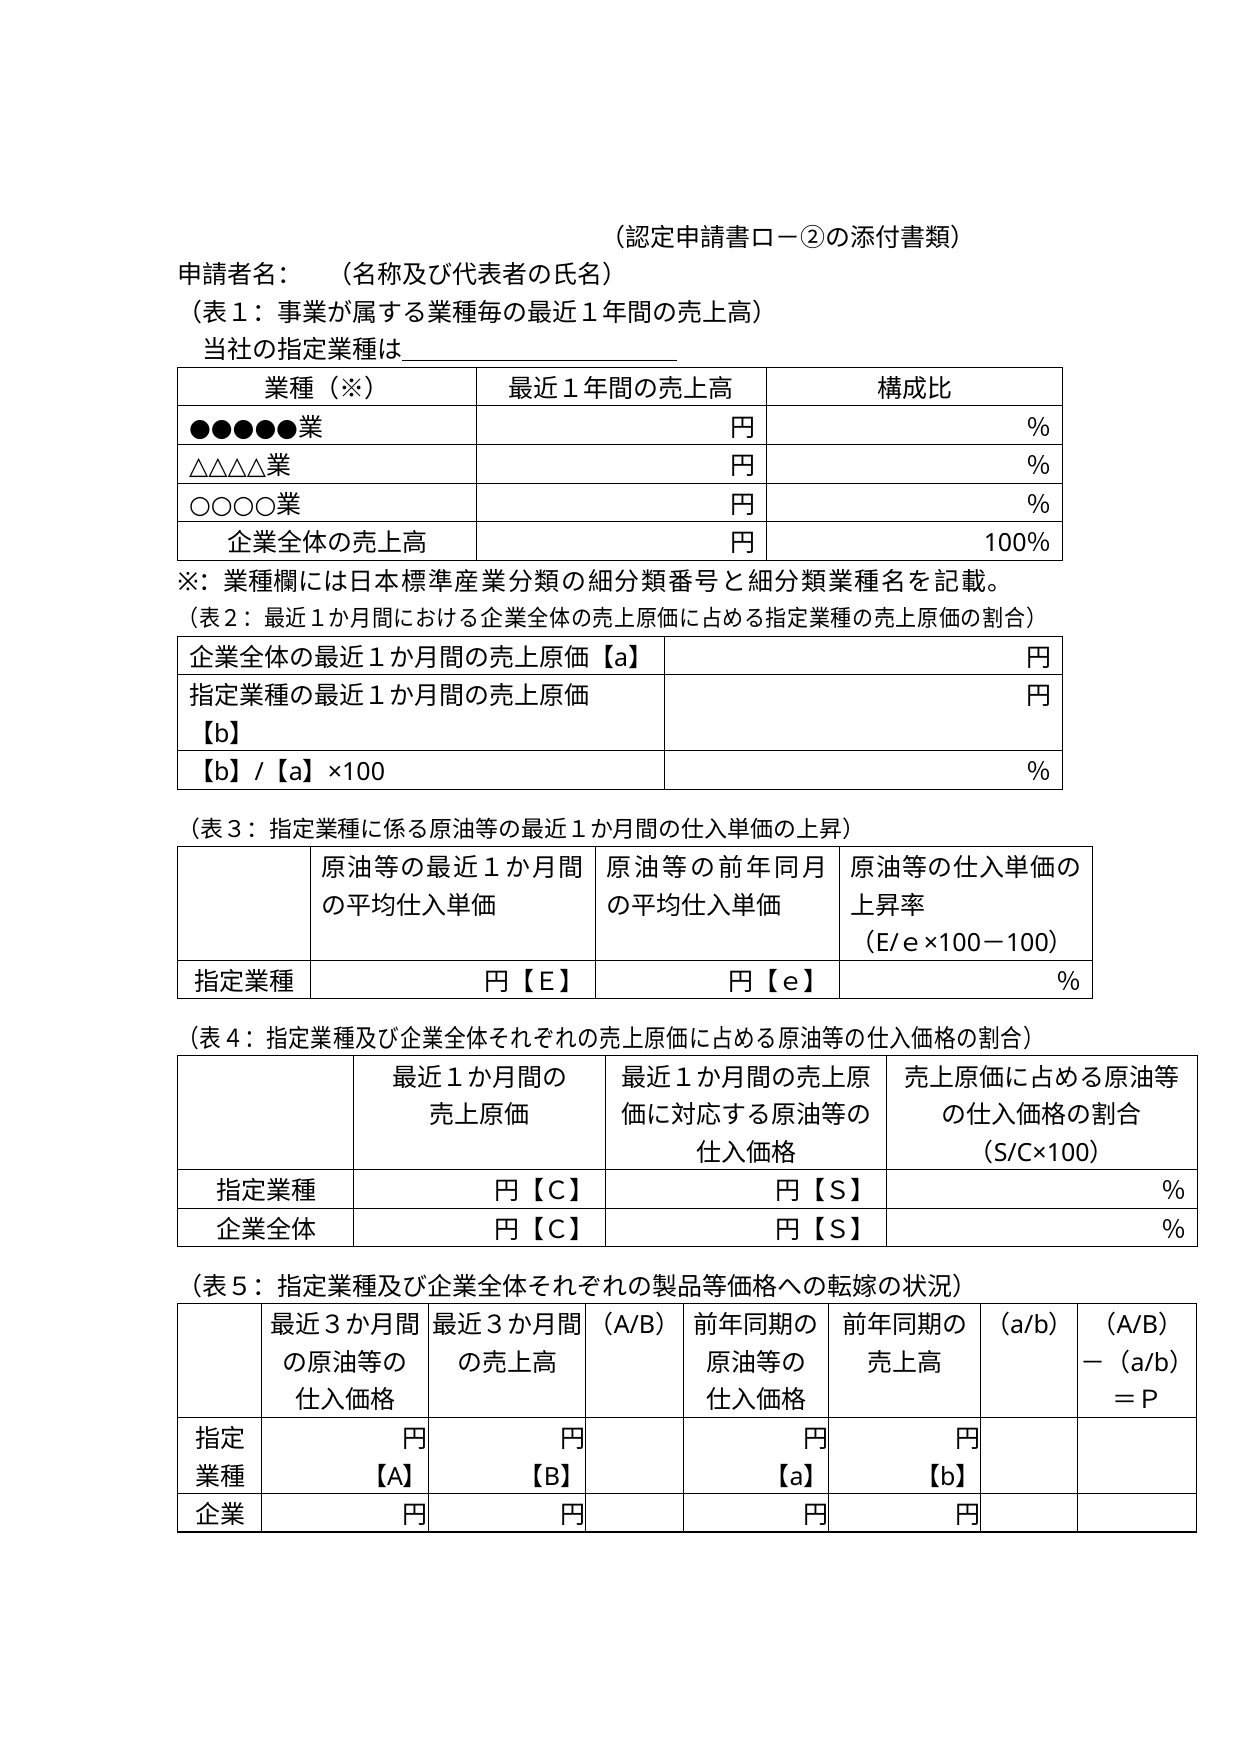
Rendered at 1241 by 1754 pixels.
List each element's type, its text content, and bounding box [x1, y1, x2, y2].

table_cell [1078, 1418, 1196, 1493]
table_cell 円 [477, 522, 766, 559]
table_cell 円【Ｃ】 [354, 1170, 605, 1207]
table_cell 円 【a】 [684, 1494, 828, 1531]
table_header 原油等の仕入単価の上昇率 （E/ｅ×100－100） [840, 847, 1092, 959]
table_cell ％ [665, 751, 1062, 789]
table_header 業種（※） [178, 368, 476, 405]
table_cell 指定業種 [178, 961, 310, 998]
table_cell 企業 全体 [178, 1494, 261, 1531]
table_cell [1078, 1494, 1196, 1531]
table_header （a/b） [981, 1304, 1077, 1417]
table_cell 指定業種の最近１か月間の売上原価【b】 [178, 675, 664, 750]
table_cell 100％ [767, 522, 1062, 559]
table_header （A/B） [586, 1304, 683, 1417]
table_cell 円【ｅ】 [596, 961, 839, 998]
table_cell ％ [840, 961, 1092, 998]
table_cell [586, 1418, 683, 1493]
text （表１：事業が属する業種毎の最近１年間の売上高） [177, 292, 1063, 329]
table_cell 企業全体 [178, 1209, 353, 1246]
table_cell [586, 1494, 683, 1531]
table_cell 円 【B】 [429, 1494, 585, 1531]
table_header 前年同期の 売上高 [829, 1304, 980, 1417]
table_header 最近１年間の売上高 [477, 368, 766, 405]
table_cell 指定 業種 [178, 1418, 261, 1493]
table_header 原油等の前年同月の平均仕入単価 [596, 847, 839, 959]
table_cell ○○○○業 [178, 484, 476, 521]
table_cell 指定業種 [178, 1170, 353, 1207]
table_cell 円【Ｅ】 [311, 961, 595, 998]
table_cell 円 【b】 [829, 1494, 980, 1531]
table_cell 円 【B】 [429, 1418, 585, 1493]
table_header [178, 1304, 261, 1417]
table_cell 円 【A】 [262, 1418, 428, 1493]
table_cell 円 【b】 [829, 1418, 980, 1493]
table_cell 円【Ｓ】 [606, 1170, 886, 1207]
table_header 原油等の最近１か月間の平均仕入単価 [311, 847, 595, 959]
table_header 最近３か月間の原油等の 仕入価格 [262, 1304, 428, 1417]
text （認定申請書ロ－②の添付書類） [177, 217, 976, 254]
text ※：業種欄には日本標準産業分類の細分類番号と細分類業種名を記載。 [177, 561, 1063, 598]
text （表２：最近１か月間における企業全体の売上原価に占める指定業種の売上原価の割合） [177, 598, 1063, 636]
table_header 最近１か月間の 売上原価 [354, 1056, 605, 1169]
table_cell ％ [887, 1170, 1197, 1207]
table_header 最近１か月間の売上原価に対応する原油等の仕入価格 [606, 1056, 886, 1169]
table_cell 円 【A】 [262, 1494, 428, 1531]
table_cell ％ [767, 406, 1062, 444]
table_header 円 [665, 637, 1062, 674]
table_header 最近３か月間の売上高 [429, 1304, 585, 1417]
table_header 売上原価に占める原油等の仕入価格の割合 （S/C×100） [887, 1056, 1197, 1169]
table_header 前年同期の原油等の 仕入価格 [684, 1304, 828, 1417]
text （表５：指定業種及び企業全体それぞれの製品等価格への転嫁の状況） [177, 1266, 1063, 1303]
table_header [178, 1056, 353, 1169]
table_cell [981, 1418, 1077, 1493]
table_cell 円 [477, 406, 766, 444]
table_header [178, 847, 310, 959]
table_cell 円 [477, 484, 766, 521]
table_cell ％ [767, 445, 1062, 482]
table_cell 円 [477, 445, 766, 482]
table_cell 企業全体の売上高 [178, 522, 476, 559]
table_cell 円【Ｃ】 [354, 1209, 605, 1246]
text 申請者名： （名称及び代表者の氏名） [177, 254, 1063, 292]
text （表３：指定業種に係る原油等の最近１か月間の仕入単価の上昇） [177, 808, 1063, 846]
table_header 構成比 [767, 368, 1062, 405]
table_cell [981, 1494, 1077, 1531]
table_cell 円 【a】 [684, 1418, 828, 1493]
table_cell ●●●●●業 [178, 406, 476, 444]
text （表４：指定業種及び企業全体それぞれの売上原価に占める原油等の仕入価格の割合） [177, 1018, 1063, 1055]
table_header 企業全体の最近１か月間の売上原価【a】 [178, 637, 664, 674]
table_cell 【b】/【a】×100 [178, 751, 664, 789]
table_cell ％ [767, 484, 1062, 521]
table_cell △△△△業 [178, 445, 476, 482]
table_cell 円 [665, 675, 1062, 750]
table_cell 円【Ｓ】 [606, 1209, 886, 1246]
table_header （A/B） －（a/b）＝Ｐ [1078, 1304, 1196, 1417]
text 当社の指定業種は＿＿＿＿＿＿＿＿＿＿＿ [177, 329, 1063, 367]
table_cell ％ [887, 1209, 1197, 1246]
